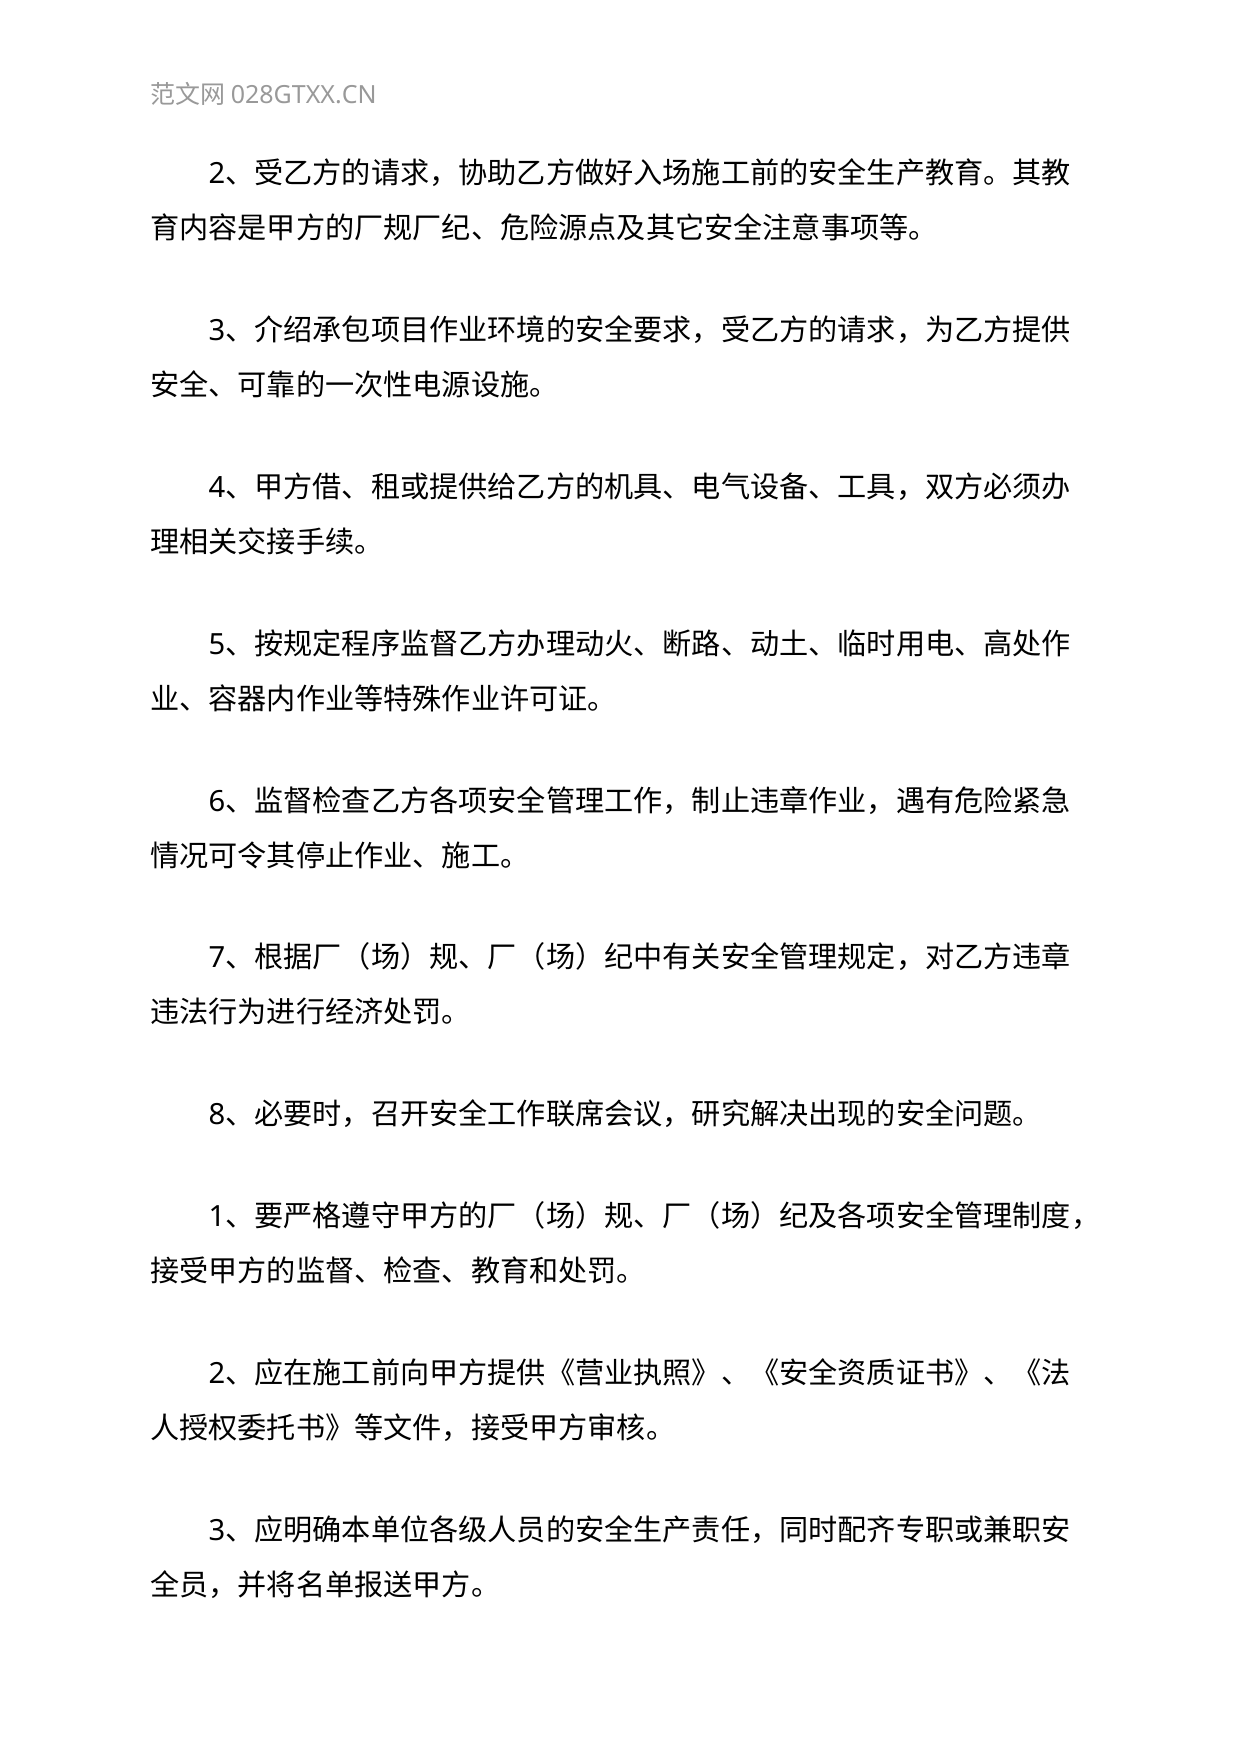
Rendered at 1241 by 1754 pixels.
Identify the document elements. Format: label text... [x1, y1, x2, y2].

text 3、介绍承包项目作业环境的安全要求，受乙方的请求，为乙方提供安全、可靠的一次性电源设施。 [150, 307, 1090, 404]
text 2、应在施工前向甲方提供《营业执照》、《安全资质证书》、《法人授权委托书》等文件，接受甲方审核。 [150, 1349, 1090, 1447]
text 4、甲方借、租或提供给乙方的机具、电气设备、工具，双方必须办理相关交接手续。 [150, 463, 1090, 561]
text 2、受乙方的请求，协助乙方做好入场施工前的安全生产教育。其教育内容是甲方的厂规厂纪、危险源点及其它安全注意事项等。 [150, 150, 1090, 247]
text 7、根据厂（场）规、厂（场）纪中有关安全管理规定，对乙方违章违法行为进行经济处罚。 [150, 934, 1090, 1031]
text 1、要严格遵守甲方的厂（场）规、厂（场）纪及各项安全管理制度，接受甲方的监督、检查、教育和处罚。 [150, 1193, 1090, 1290]
text 8、必要时，召开安全工作联席会议，研究解决出现的安全问题。 [150, 1091, 1090, 1133]
text 5、按规定程序监督乙方办理动火、断路、动土、临时用电、高处作业、容器内作业等特殊作业许可证。 [150, 620, 1090, 718]
text 3、应明确本单位各级人员的安全生产责任，同时配齐专职或兼职安全员，并将名单报送甲方。 [150, 1506, 1090, 1603]
text 6、监督检查乙方各项安全管理工作，制止违章作业，遇有危险紧急情况可令其停止作业、施工。 [150, 777, 1090, 874]
